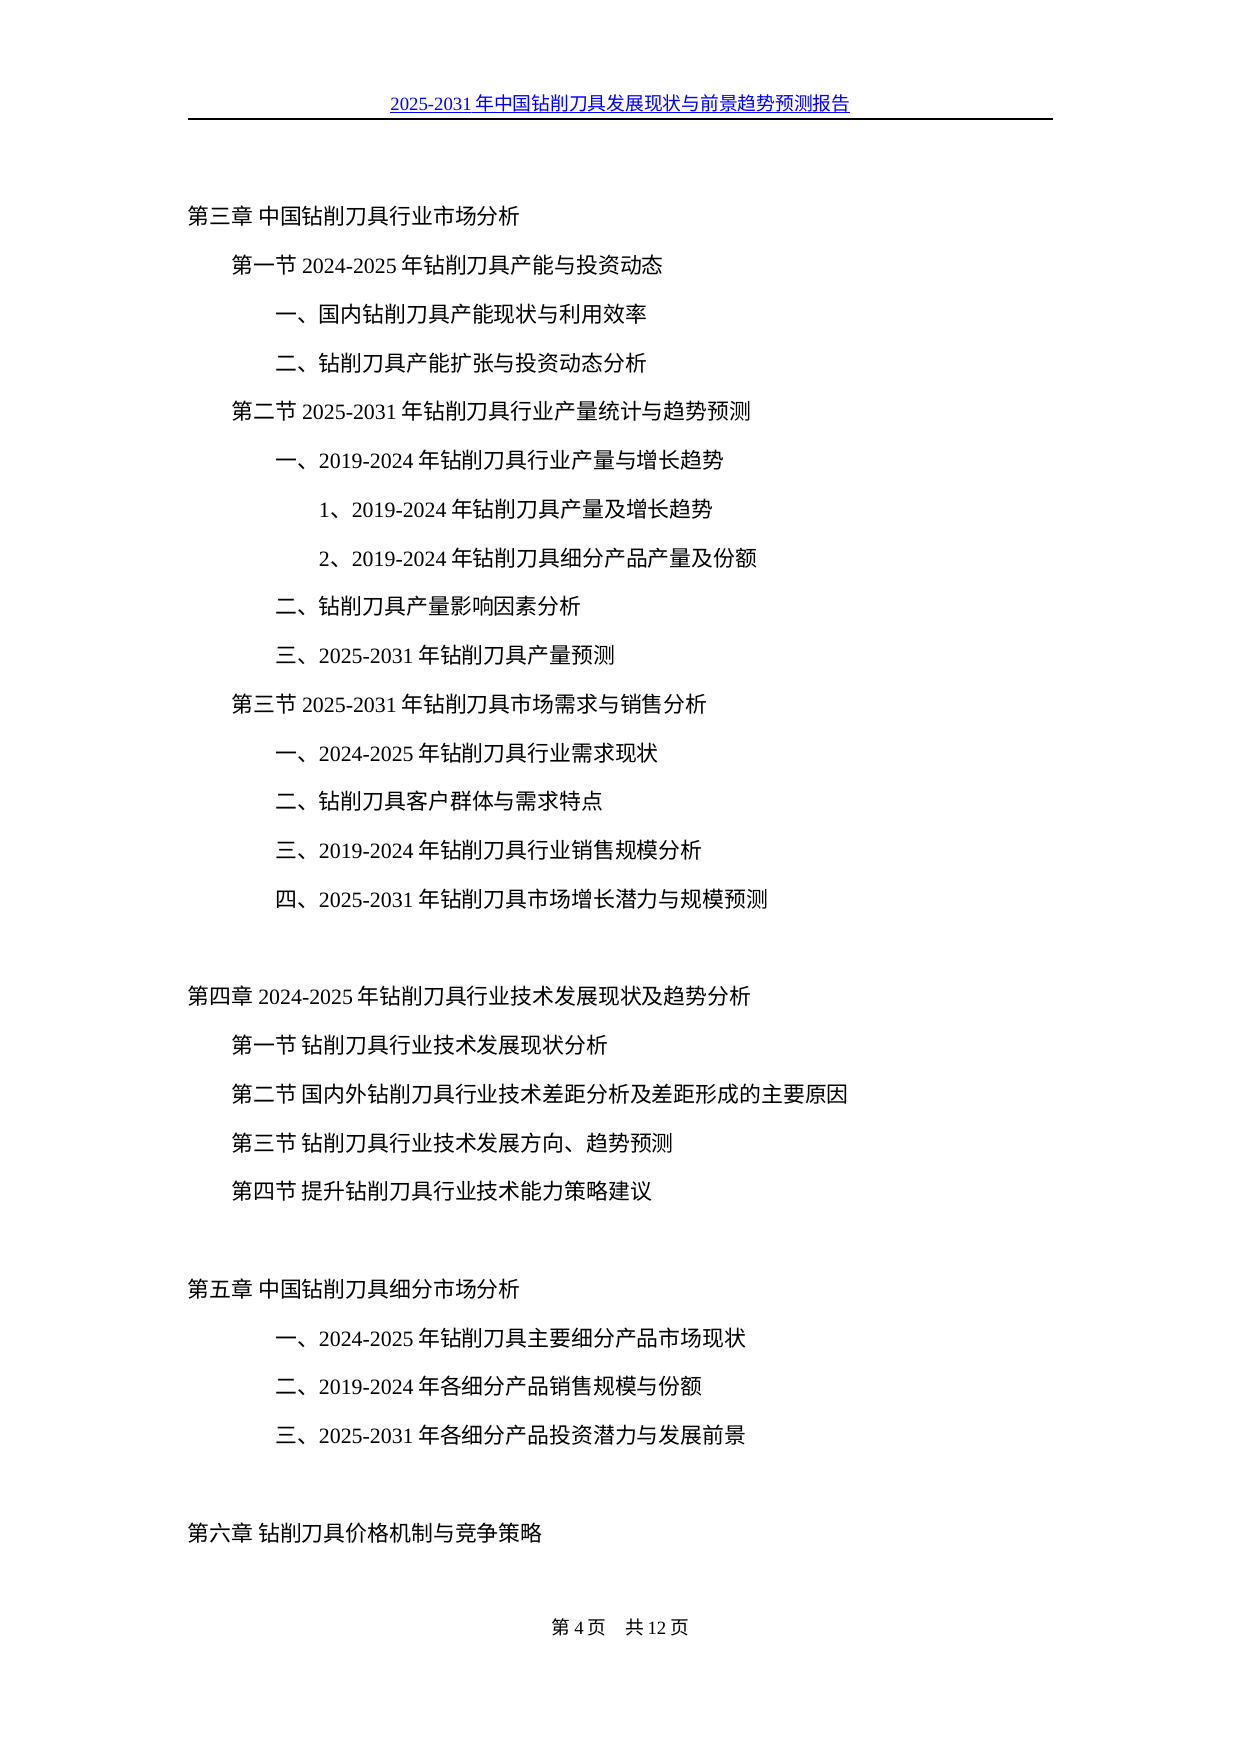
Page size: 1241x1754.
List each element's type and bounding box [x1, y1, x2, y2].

text [187, 150, 1053, 1548]
